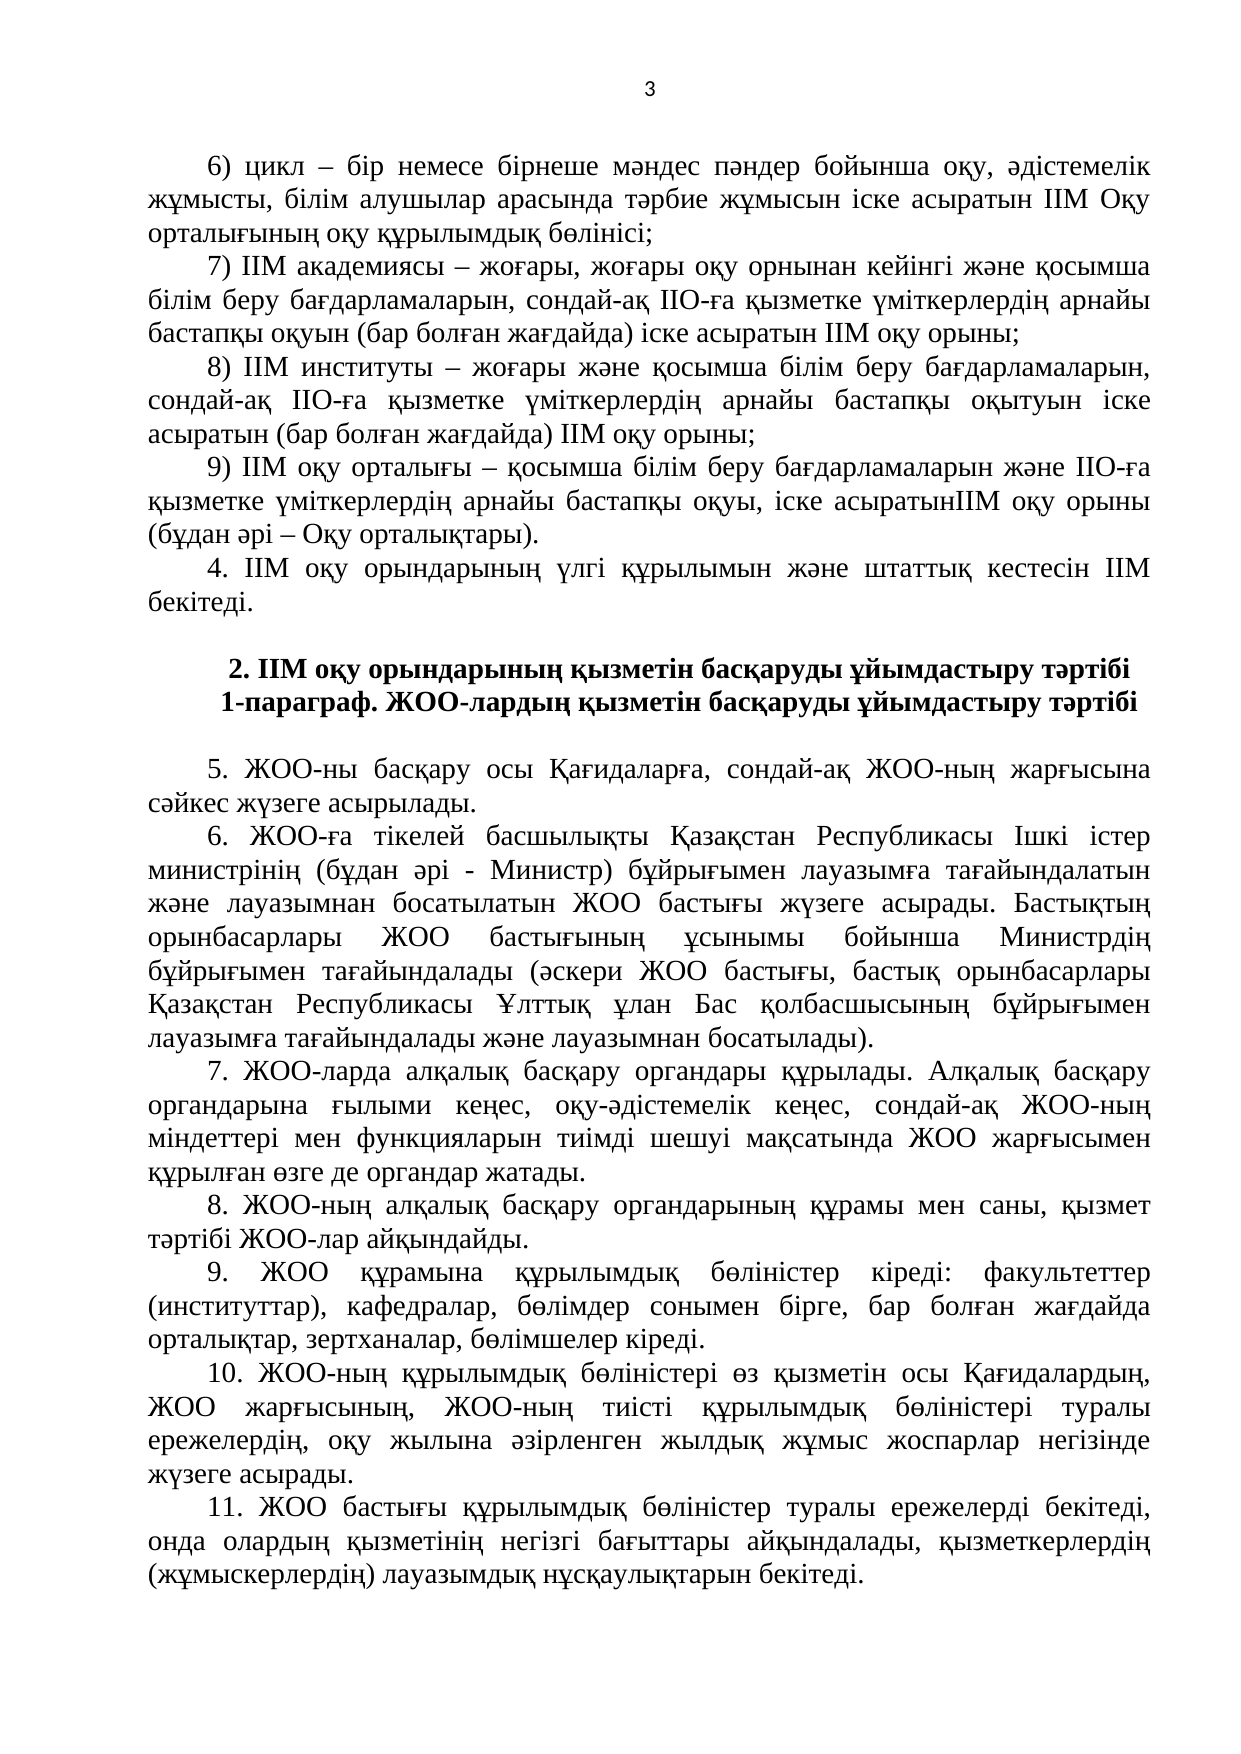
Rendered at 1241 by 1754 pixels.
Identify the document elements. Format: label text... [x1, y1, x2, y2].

text 9) ІІМ оқу орталығы – қосымша білім беру бағдарламаларын және ІІО-ға қызметке үміткерлердің арнайы бастапқы оқуы, іске асыратынІІМ оқу орыны (бұдан әрі – Оқу орталықтары). [148, 449, 1152, 550]
text 8. ЖОО-ның алқалық басқару органдарының құрамы мен саны, қызмет тәртібі ЖОО-лар айқындайды. [148, 1187, 1152, 1254]
text 9. ЖОО құрамына құрылымдық бөліністер кіреді: факультеттер (институттар), кафедралар, бөлімдер сонымен бірге, бар болған жағдайда орталықтар, зертханалар, бөлімшелер кіреді. [148, 1254, 1152, 1355]
text 7. ЖОО-ларда алқалық басқару органдары құрылады. Алқалық басқару органдарына ғылыми кеңес, оқу-әдістемелік кеңес, сондай-ақ ЖОО-ның міндеттері мен функцияларын тиімді шешуі мақсатында ЖОО жарғысымен құрылған өзге де органдар жатады. [148, 1053, 1152, 1187]
text 10. ЖОО-ның құрылымдық бөліністері өз қызметін осы Қағидалардың, ЖОО жарғысының, ЖОО-ның тиісті құрылымдық бөліністері туралы ережелердің, оқу жылына әзірленген жылдық жұмыс жоспарлар негізінде жүзеге асырады. [148, 1355, 1152, 1489]
text 1-параграф. ЖОО-лардың қызметін басқаруды ұйымдастыру тәртібі [148, 684, 1152, 718]
text 8) ІІМ институты – жоғары және қосымша білім беру бағдарламаларын, сондай-ақ ІІО-ға қызметке үміткерлердің арнайы бастапқы оқытуын іске асыратын (бар болған жағдайда) ІІМ оқу орыны; [148, 349, 1152, 449]
text 5. ЖОО-ны басқару осы Қағидаларға, сондай-ақ ЖОО-ның жарғысына сәйкес жүзеге асырылады. [148, 751, 1152, 818]
text 6) цикл – бір немесе бірнеше мәндес пәндер бойынша оқу, әдістемелік жұмысты, білім алушылар арасында тәрбие жұмысын іске асыратын ІІМ Оқу орталығының оқу құрылымдық бөлінісі; [148, 148, 1152, 248]
text 7) ІІМ академиясы – жоғары, жоғары оқу орнынан кейінгі және қосымша білім беру бағдарламаларын, сондай-ақ ІІО-ға қызметке үміткерлердің арнайы бастапқы оқуын (бар болған жағдайда) іске асыратын ІІМ оқу орыны; [148, 248, 1152, 349]
text 6. ЖОО-ға тікелей басшылықты Қазақстан Республикасы Ішкі істер министрінің (бұдан әрі - Министр) бұйрығымен лауазымға тағайындалатын және лауазымнан босатылатын ЖОО бастығы жүзеге асырады. Бастықтың орынбасарлары ЖОО бастығының ұсынымы бойынша Министрдің бұйрығымен тағайындалады (әскери ЖОО бастығы, бастық орынбасарлары Қазақстан Республикасы Ұлттық ұлан Бас қолбасшысының бұйрығымен лауазымға тағайындалады және лауазымнан босатылады). [148, 818, 1152, 1053]
text 4. ІІМ оқу орындарының үлгі құрылымын және штаттық кестесін ІІМ бекітеді. [148, 550, 1152, 617]
text 11. ЖОО бастығы құрылымдық бөліністер туралы ережелерді бекітеді, онда олардың қызметінің негізгі бағыттары айқындалады, қызметкерлердің (жұмыскерлердің) лауазымдық нұсқаулықтарын бекітеді. [148, 1489, 1152, 1590]
text 2. ІІМ оқу орындарының қызметін басқаруды ұйымдастыру тәртібі [148, 651, 1152, 684]
